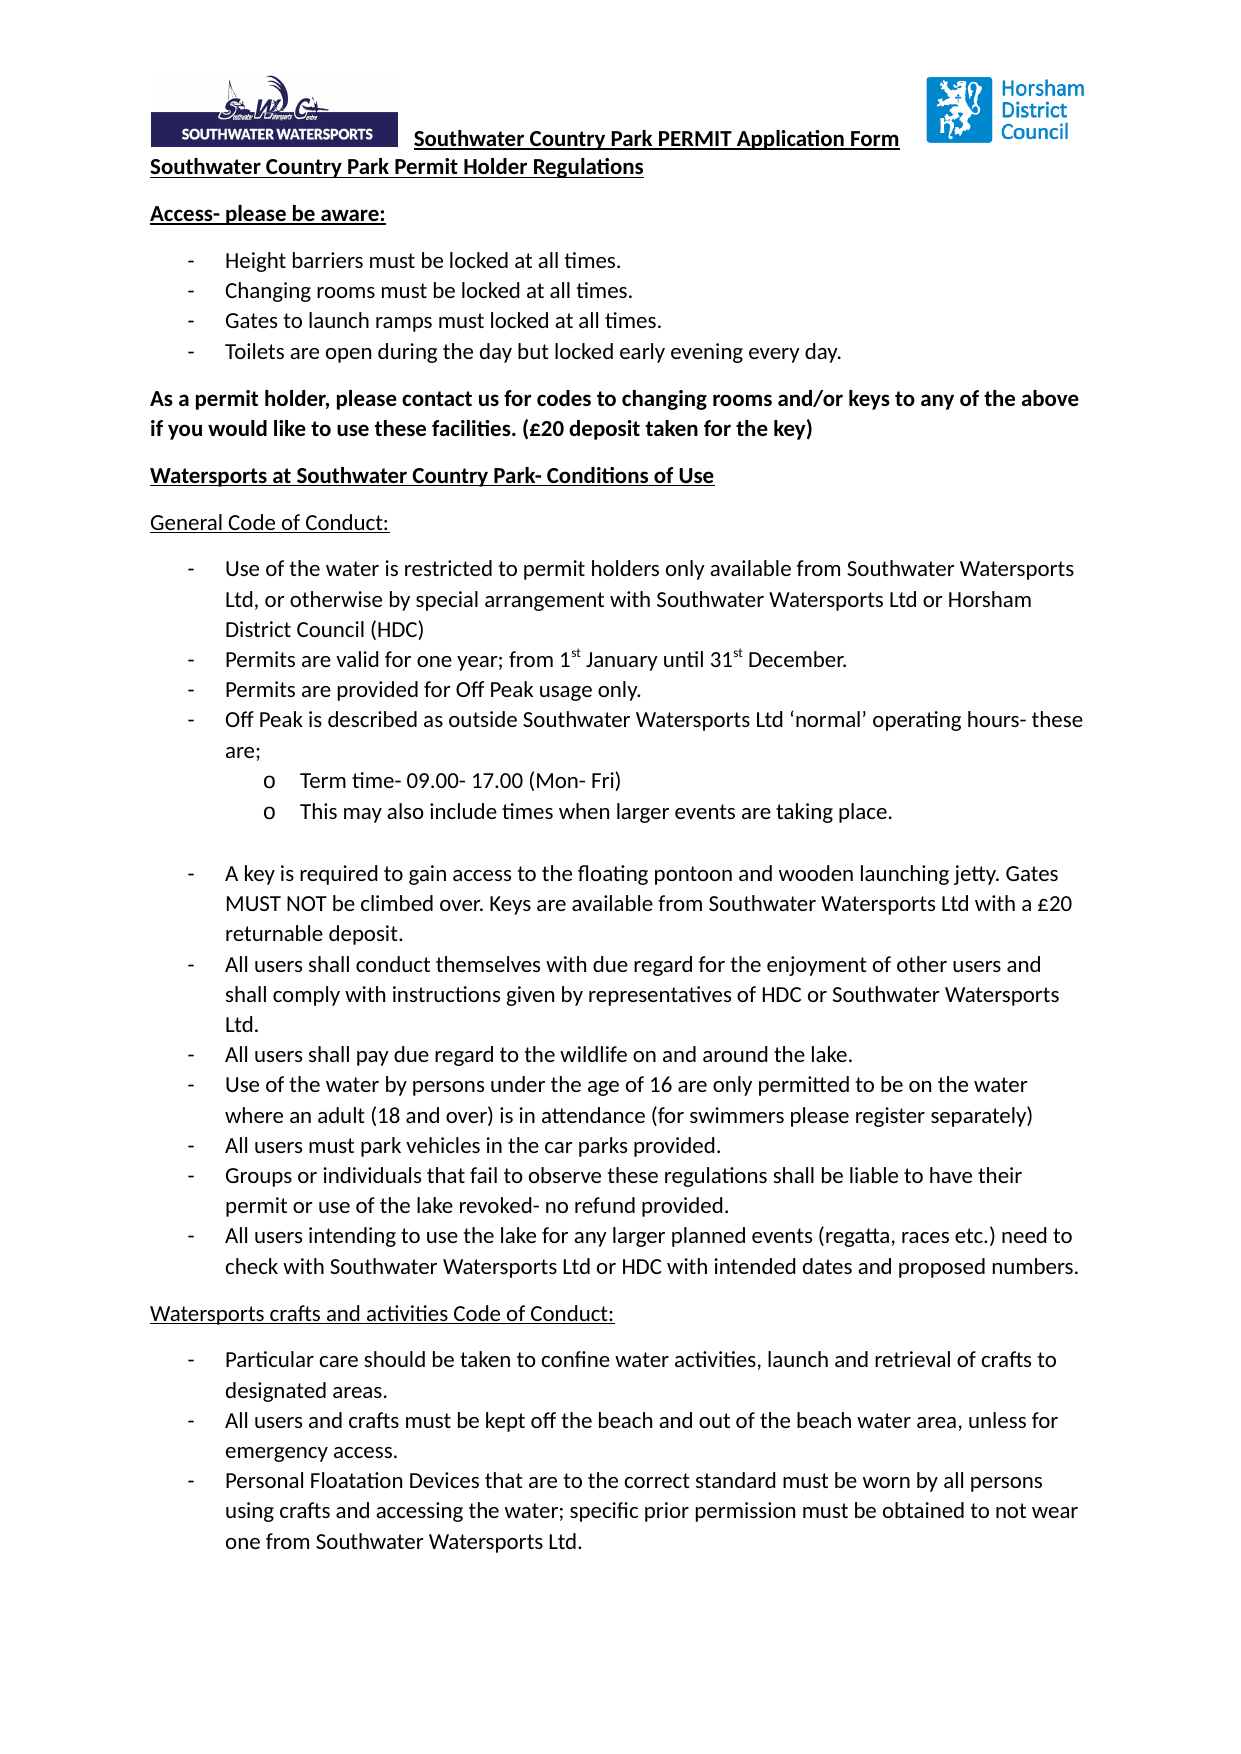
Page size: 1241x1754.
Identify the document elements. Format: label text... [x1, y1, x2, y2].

picture [920, 74, 1090, 147]
list Gates to launch ramps must locked at all times. [187, 307, 1090, 334]
list Changing rooms must be locked at all times. [187, 276, 1090, 304]
text Watersports crafts and activities Code of Conduct: [150, 1299, 1090, 1327]
text Southwater Country Park Permit Holder Regulations [150, 152, 1090, 180]
text As a permit holder, please contact us for codes to changing rooms and/or keys to any of the above if you would like to use these facilities. (£20 deposit taken for the key) [150, 384, 1090, 442]
list Term time- 09.00- 17.00 (Mon- Fri) [262, 766, 1090, 795]
list This may also include times when larger events are taking place. [262, 797, 1090, 827]
list Off Peak is described as outside Southwater Watersports Ltd ‘normal’ operating hours- these are; [187, 706, 1090, 764]
list All users shall conduct themselves with due regard for the enjoyment of other users and shall comply with instructions given by representatives of HDC or Southwater Watersports Ltd. [187, 950, 1090, 1038]
list Use of the water is restricted to permit holders only available from Southwater Watersports Ltd, or otherwise by special arrangement with Southwater Watersports Ltd or Horsham District Council (HDC) [187, 554, 1090, 643]
text General Code of Conduct: [150, 508, 1090, 536]
list Particular care should be taken to confine water activities, launch and retrieval of crafts to designated areas. [187, 1346, 1090, 1404]
list Height barriers must be locked at all times. [187, 246, 1090, 274]
text Watersports at Southwater Country Park- Conditions of Use [150, 461, 1090, 489]
list Permits are provided for Off Peak usage only. [187, 675, 1090, 703]
list All users shall pay due regard to the wildlife on and around the lake. [187, 1040, 1090, 1068]
list All users must park vehicles in the car parks provided. [187, 1131, 1090, 1159]
list Personal Floatation Devices that are to the correct standard must be worn by all persons using crafts and accessing the water; specific prior permission must be obtained to not wear one from Southwater Watersports Ltd. [187, 1466, 1090, 1555]
picture [151, 73, 398, 147]
text Access- please be aware: [150, 199, 1090, 227]
list Permits are valid for one year; from 1st January until 31st December. [187, 645, 1090, 673]
list Use of the water by persons under the age of 16 are only permitted to be on the water where an adult (18 and over) is in attendance (for swimmers please register separately) [187, 1071, 1090, 1129]
list All users intending to use the lake for any larger planned events (regatta, races etc.) need to check with Southwater Watersports Ltd or HDC with intended dates and proposed numbers. [187, 1222, 1090, 1280]
list A key is required to gain access to the floating pontoon and wooden launching jetty. Gates MUST NOT be climbed over. Keys are available from Southwater Watersports Ltd with a £20 returnable deposit. [187, 859, 1090, 947]
list All users and crafts must be kept off the beach and out of the beach water area, unless for emergency access. [187, 1406, 1090, 1464]
list Groups or individuals that fail to observe these regulations shall be liable to have their permit or use of the lake revoked- no refund provided. [187, 1161, 1090, 1219]
list Toilets are open during the day but locked early evening every day. [187, 337, 1090, 365]
